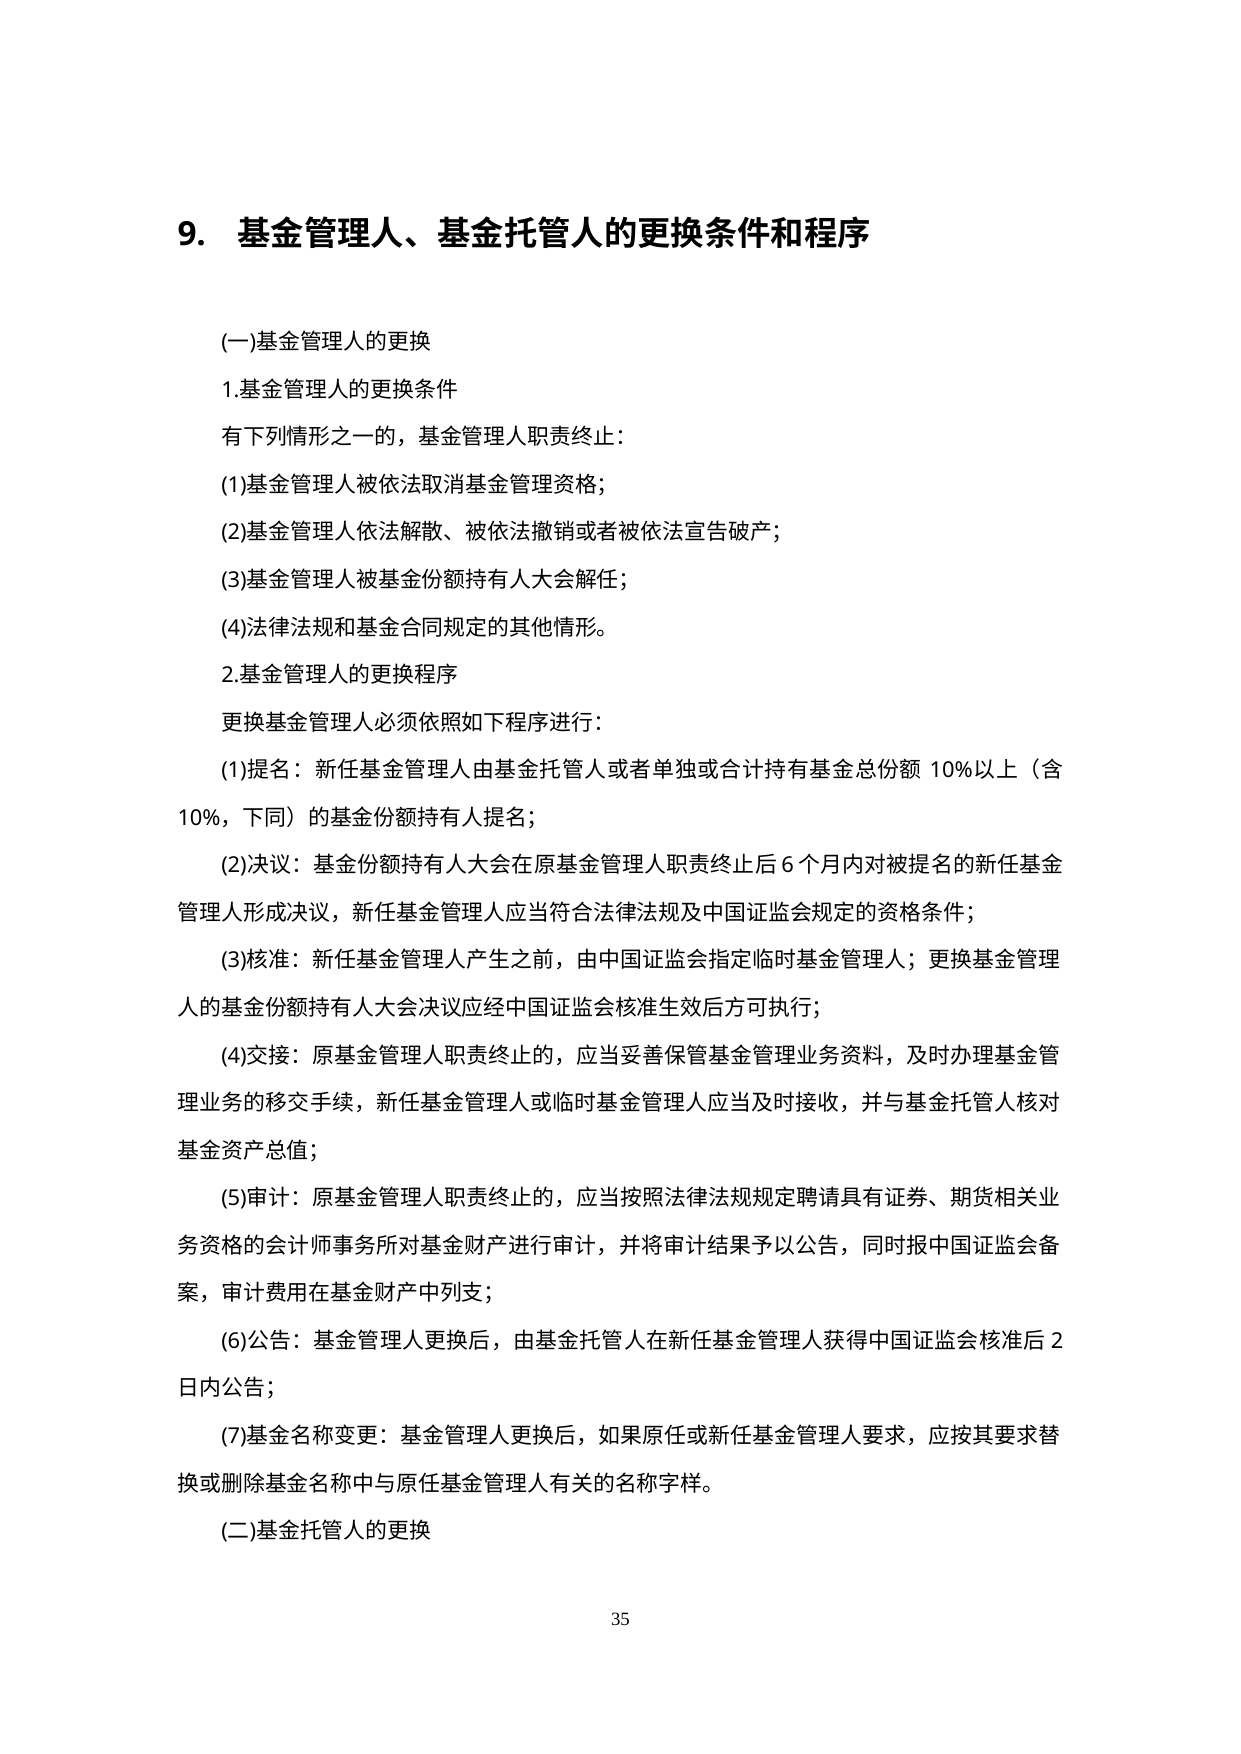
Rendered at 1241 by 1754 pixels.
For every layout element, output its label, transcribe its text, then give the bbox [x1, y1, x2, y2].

text (2)基金管理人依法解散、被依法撤销或者被依法宣告破产； [177, 514, 1063, 546]
text 1.基金管理人的更换条件 [177, 372, 1063, 403]
text (二)基金托管人的更换 [177, 1513, 1063, 1545]
text 有下列情形之一的，基金管理人职责终止： [177, 419, 1063, 451]
text (4)法律法规和基金合同规定的其他情形。 [177, 609, 1063, 641]
text (1)提名：新任基金管理人由基金托管人或者单独或合计持有基金总份额10%以上（含10%，下同）的基金份额持有人提名； [177, 752, 1063, 832]
text (一)基金管理人的更换 [177, 324, 1063, 356]
subtitle 基金管理人、基金托管人的更换条件和程序 [177, 207, 1063, 255]
text (1)基金管理人被依法取消基金管理资格； [177, 467, 1063, 498]
text (6)公告：基金管理人更换后，由基金托管人在新任基金管理人获得中国证监会核准后2日内公告； [177, 1323, 1063, 1402]
text (4)交接：原基金管理人职责终止的，应当妥善保管基金管理业务资料，及时办理基金管理业务的移交手续，新任基金管理人或临时基金管理人应当及时接收，并与基金托管人核对基金资产总值； [177, 1038, 1063, 1164]
text (3)核准：新任基金管理人产生之前，由中国证监会指定临时基金管理人；更换基金管理人的基金份额持有人大会决议应经中国证监会核准生效后方可执行； [177, 942, 1063, 1022]
text (2)决议：基金份额持有人大会在原基金管理人职责终止后6个月内对被提名的新任基金管理人形成决议，新任基金管理人应当符合法律法规及中国证监会规定的资格条件； [177, 847, 1063, 927]
text 2.基金管理人的更换程序 [177, 657, 1063, 689]
text (5)审计：原基金管理人职责终止的，应当按照法律法规规定聘请具有证券、期货相关业务资格的会计师事务所对基金财产进行审计，并将审计结果予以公告，同时报中国证监会备案，审计费用在基金财产中列支； [177, 1180, 1063, 1307]
text (3)基金管理人被基金份额持有人大会解任； [177, 562, 1063, 594]
text 更换基金管理人必须依照如下程序进行： [177, 705, 1063, 736]
text (7)基金名称变更：基金管理人更换后，如果原任或新任基金管理人要求，应按其要求替换或删除基金名称中与原任基金管理人有关的名称字样。 [177, 1418, 1063, 1497]
